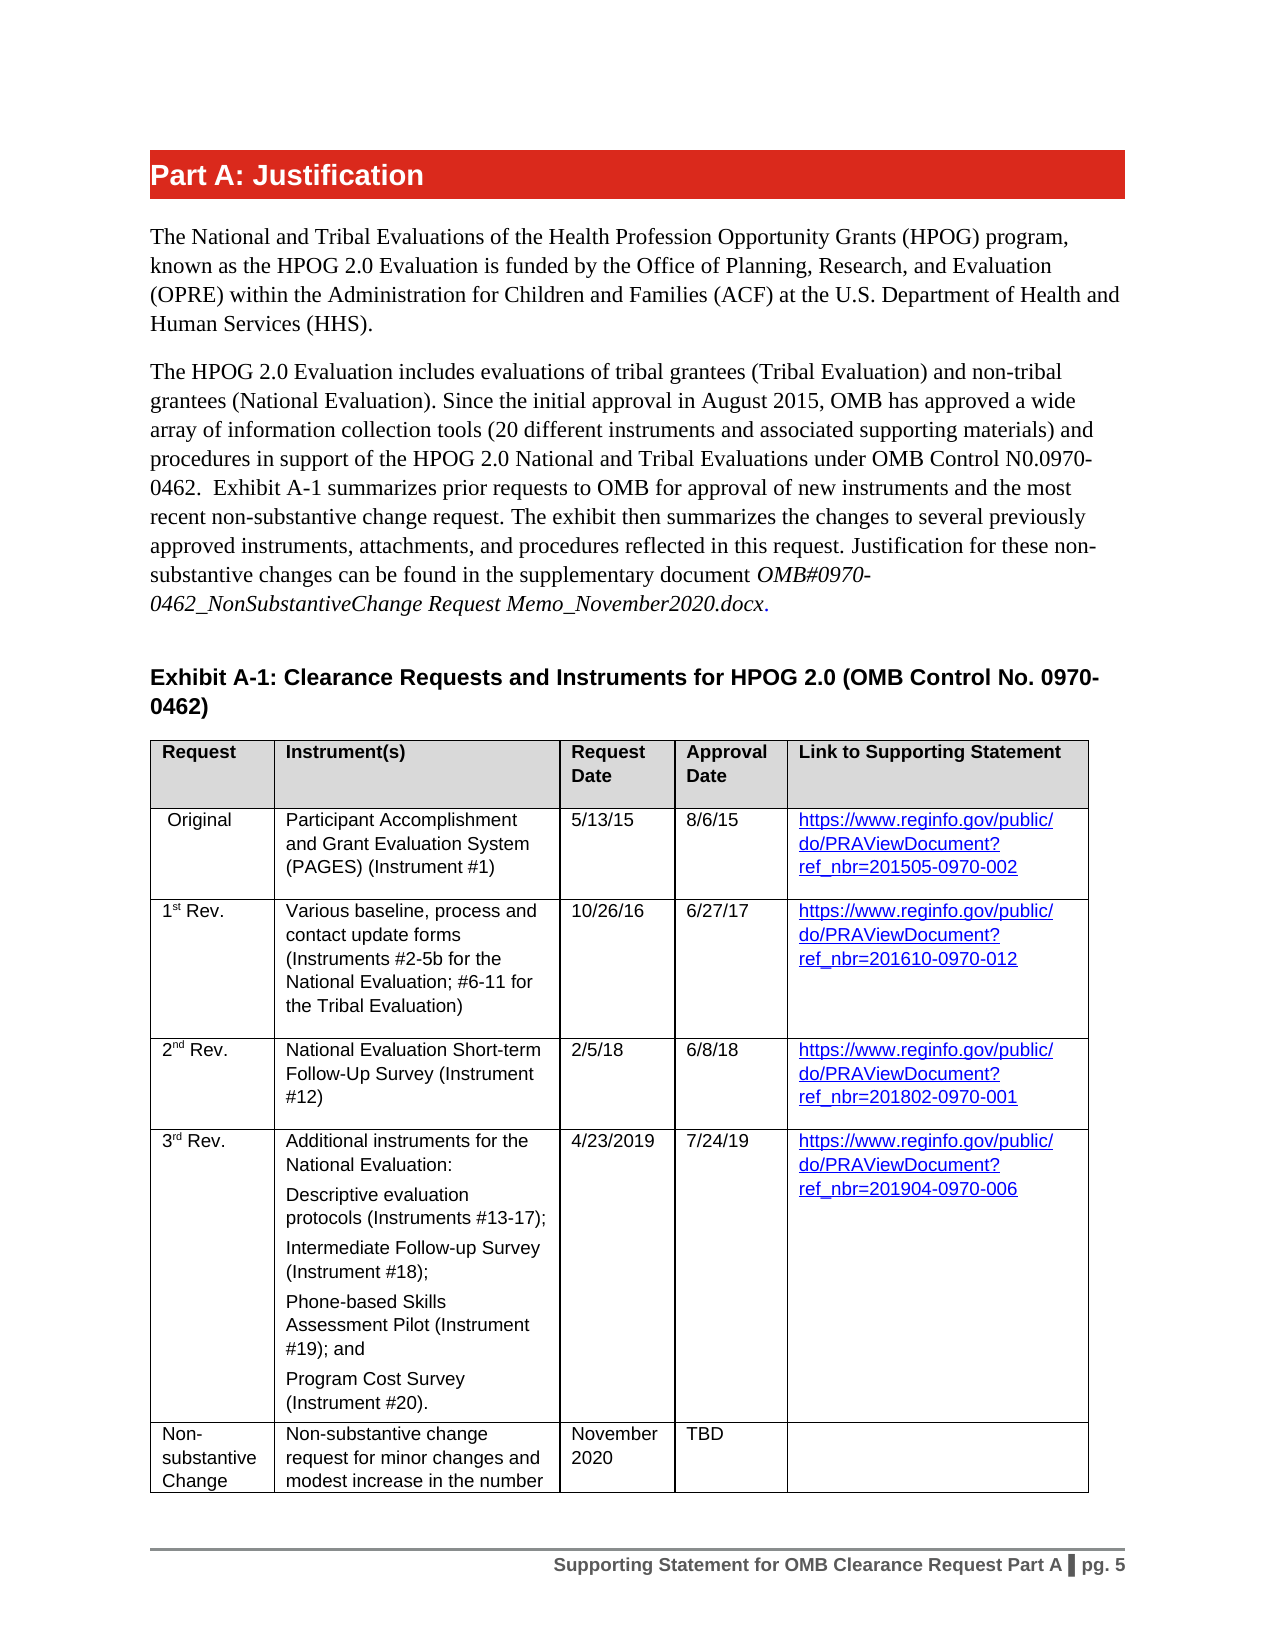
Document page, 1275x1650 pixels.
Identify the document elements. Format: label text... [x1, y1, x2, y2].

table_cell 6/8/18 [676, 1039, 787, 1129]
table_cell 5/13/15 [561, 809, 674, 899]
table_header Instrument(s) [275, 741, 559, 808]
table_cell 10/26/16 [561, 900, 674, 1038]
table_cell https://www.reginfo.gov/public/do/PRAViewDocument?ref_nbr=201610-0970-012 [788, 900, 1088, 1038]
text The HPOG 2.0 Evaluation includes evaluations of tribal grantees (Tribal Evaluation) and non-tribal grantees (National Evaluation). Since the initial approval in August 2015, OMB has approved a wide array of information collection tools (20 different instruments and associated supporting materials) and procedures in support of the HPOG 2.0 National and Tribal Evaluations under OMB Control N0.0970-0462. Exhibit A-1 summarizes prior requests to OMB for approval of new instruments and the most recent non-substantive change request. The exhibit then summarizes the changes to several previously approved instruments, attachments, and procedures reflected in this request. Justification for these non-substantive changes can be found in the supplementary document OMB#0970-0462_NonSubstantiveChange Request Memo_November2020.docx. [150, 358, 1125, 616]
table_cell Additional instruments for the National Evaluation: Descriptive evaluation protocols (Instruments #13-17); Intermediate Follow-up Survey (Instrument #18); Phone-based Skills Assessment Pilot (Instrument #19); and Program Cost Survey (Instrument #20). [275, 1130, 559, 1422]
table_cell https://www.reginfo.gov/public/do/PRAViewDocument?ref_nbr=201802-0970-001 [788, 1039, 1088, 1129]
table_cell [275, 1423, 559, 1492]
table_cell Various baseline, process and contact update forms (Instruments #2-5b for the National Evaluation; #6-11 for the Tribal Evaluation) [275, 900, 559, 1038]
table_cell 3rd Rev. [151, 1130, 274, 1422]
table_header Link to Supporting Statement [788, 741, 1088, 808]
table_cell National Evaluation Short-term Follow-Up Survey (Instrument #12) [275, 1039, 559, 1129]
table_cell Original [151, 809, 274, 899]
table_header Request [151, 741, 274, 808]
table_cell 2/5/18 [561, 1039, 674, 1129]
table_cell 1st Rev. [151, 900, 274, 1038]
table_cell 7/24/19 [676, 1130, 787, 1422]
table_cell [788, 1423, 1088, 1492]
table_header Request Date [561, 741, 674, 808]
table_cell November 2020 [561, 1423, 674, 1492]
table_cell https://www.reginfo.gov/public/do/PRAViewDocument?ref_nbr=201505-0970-002 [788, 809, 1088, 899]
text The National and Tribal Evaluations of the Health Profession Opportunity Grants (HPOG) program, known as the HPOG 2.0 Evaluation is funded by the Office of Planning, Research, and Evaluation (OPRE) within the Administration for Children and Families (ACF) at the U.S. Department of Health and Human Services (HHS). [150, 223, 1125, 337]
table_cell https://www.reginfo.gov/public/do/PRAViewDocument?ref_nbr=201904-0970-006 [788, 1130, 1088, 1422]
subtitle Part A: Justification [150, 152, 1125, 198]
table_cell 2nd Rev. [151, 1039, 274, 1129]
table_cell 8/6/15 [676, 809, 787, 899]
table_cell Participant Accomplishment and Grant Evaluation System (PAGES) (Instrument #1) [275, 809, 559, 899]
table_cell TBD [676, 1423, 787, 1492]
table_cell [151, 1423, 274, 1492]
text Exhibit A-1: Clearance Requests and Instruments for HPOG 2.0 (OMB Control No. 0970-0462) [150, 664, 1125, 719]
table_cell 6/27/17 [676, 900, 787, 1038]
table_cell 4/23/2019 [561, 1130, 674, 1422]
table_header Approval Date [676, 741, 787, 808]
